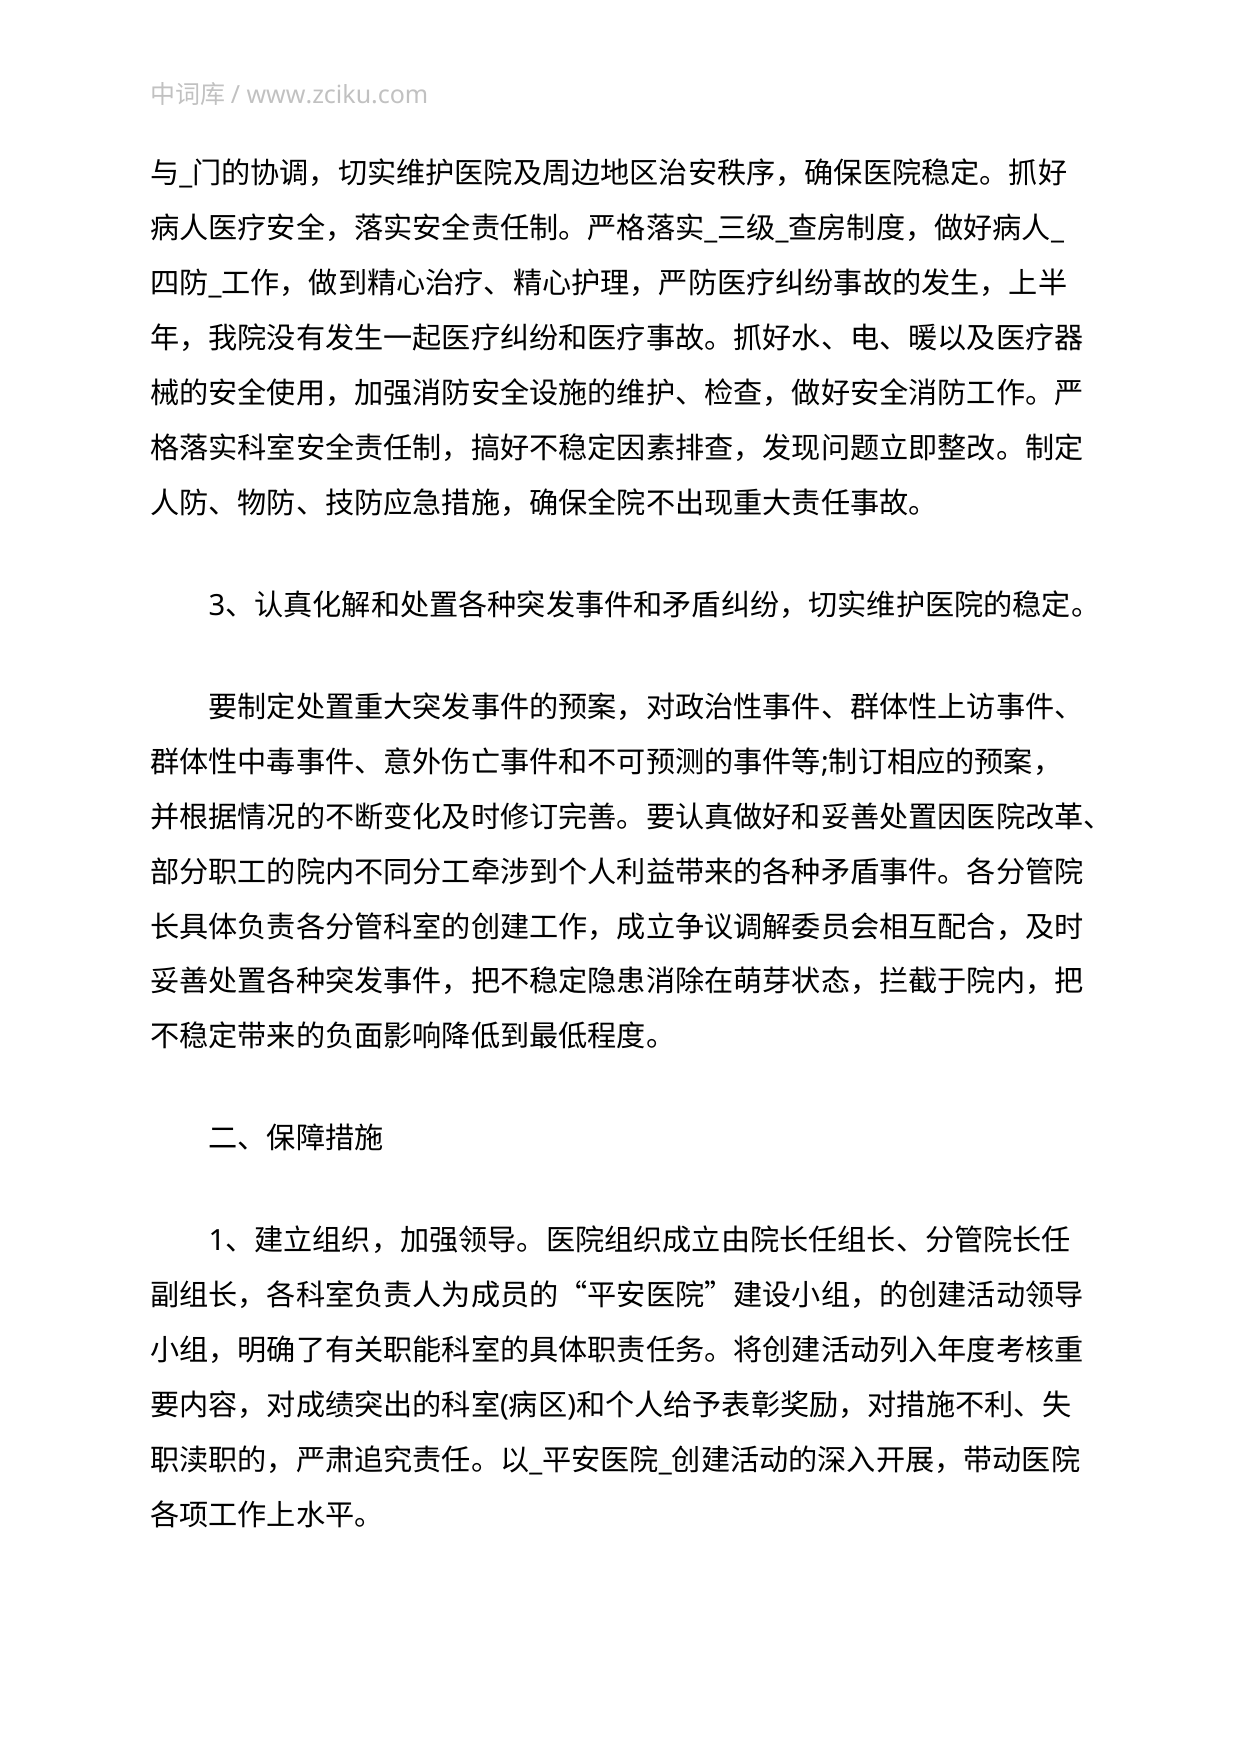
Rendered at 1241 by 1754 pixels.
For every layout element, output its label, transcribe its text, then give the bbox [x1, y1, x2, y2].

text 二、保障措施 [150, 1115, 1090, 1157]
text 1、建立组织，加强领导。医院组织成立由院长任组长、分管院长任副组长，各科室负责人为成员的“平安医院”建设小组，的创建活动领导小组，明确了有关职能科室的具体职责任务。将创建活动列入年度考核重要内容，对成绩突出的科室(病区)和个人给予表彰奖励，对措施不利、失职渎职的，严肃追究责任。以_平安医院_创建活动的深入开展，带动医院各项工作上水平。 [150, 1216, 1090, 1533]
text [150, 150, 1090, 522]
text 3、认真化解和处置各种突发事件和矛盾纠纷，切实维护医院的稳定。 [150, 581, 1090, 624]
text 要制定处置重大突发事件的预案，对政治性事件、群体性上访事件、群体性中毒事件、意外伤亡事件和不可预测的事件等;制订相应的预案，并根据情况的不断变化及时修订完善。要认真做好和妥善处置因医院改革、部分职工的院内不同分工牵涉到个人利益带来的各种矛盾事件。各分管院长具体负责各分管科室的创建工作，成立争议调解委员会相互配合，及时妥善处置各种突发事件，把不稳定隐患消除在萌芽状态，拦截于院内，把不稳定带来的负面影响降低到最低程度。 [150, 683, 1090, 1055]
